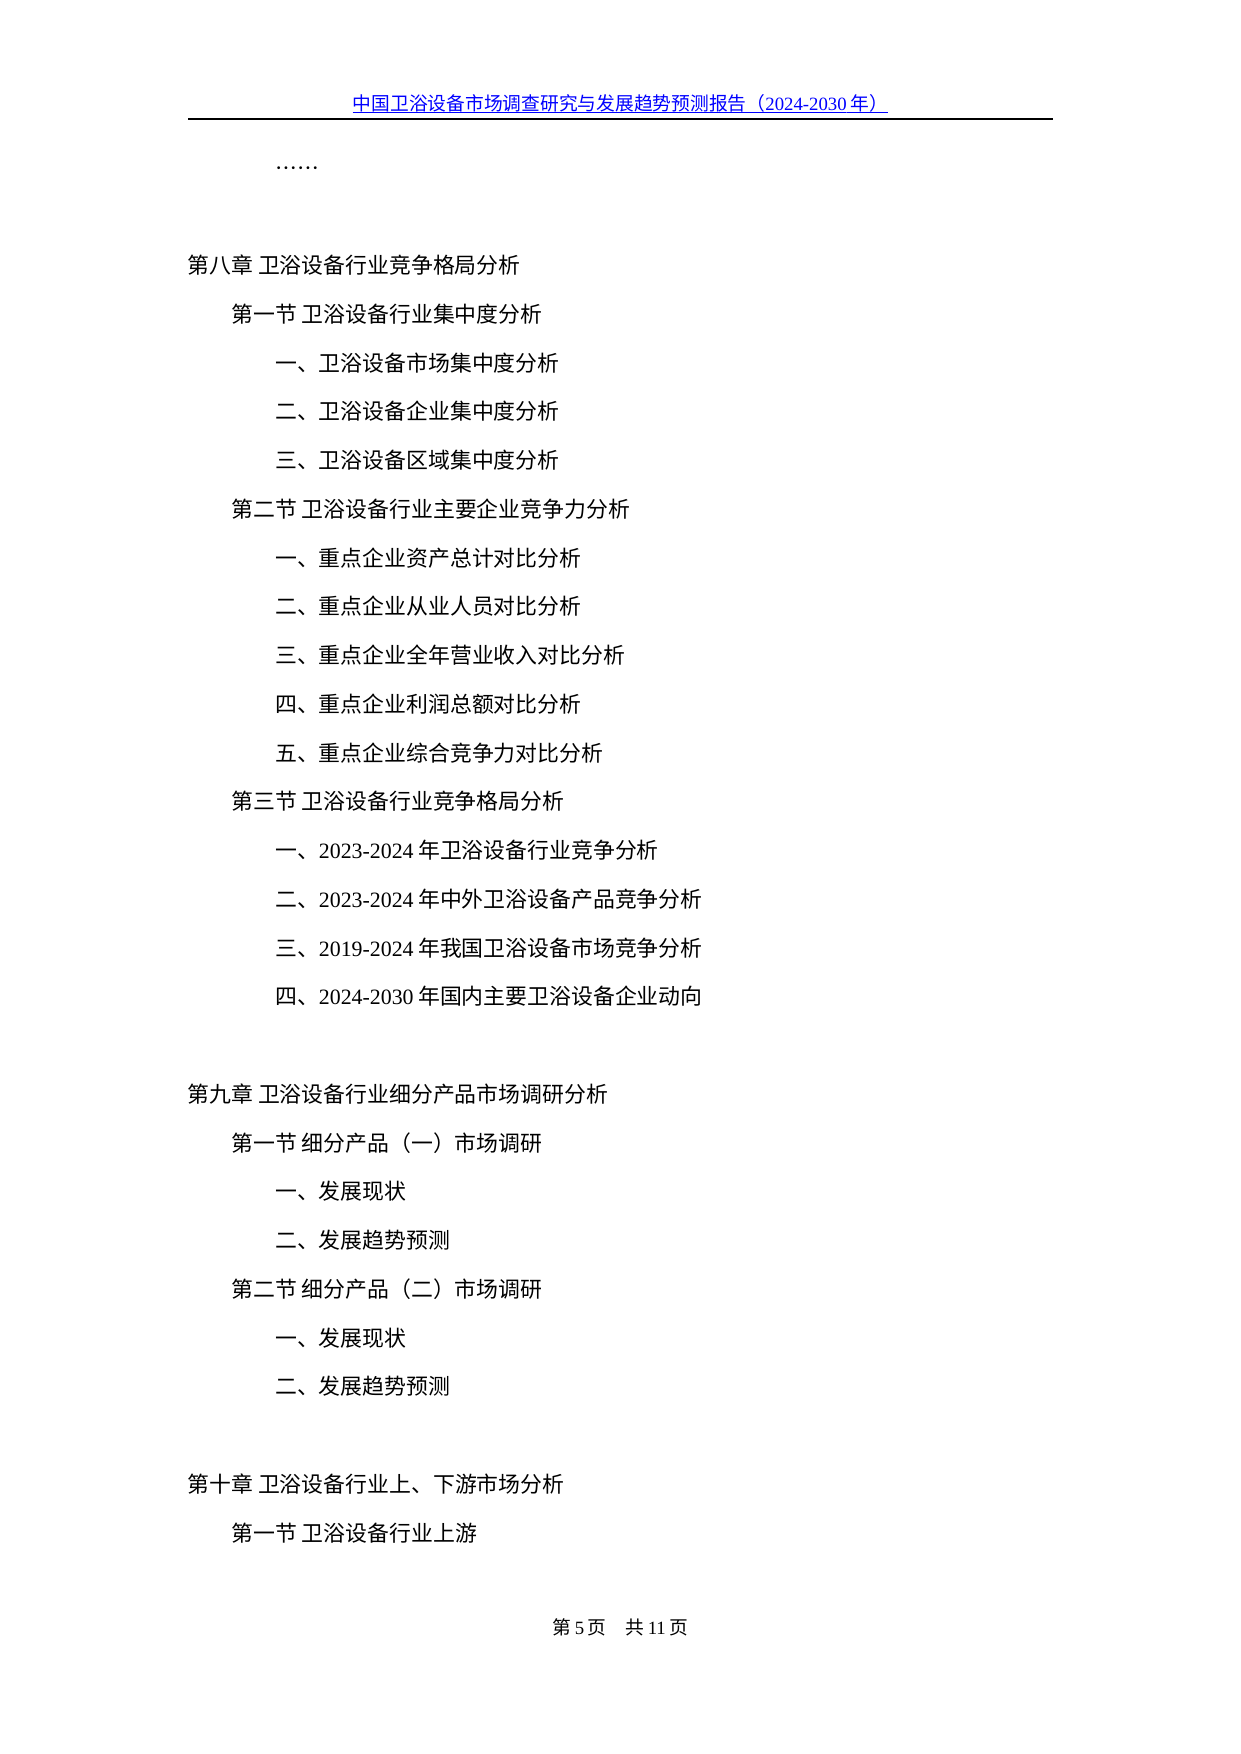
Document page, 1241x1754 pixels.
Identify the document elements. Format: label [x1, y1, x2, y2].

text [187, 150, 1053, 1548]
